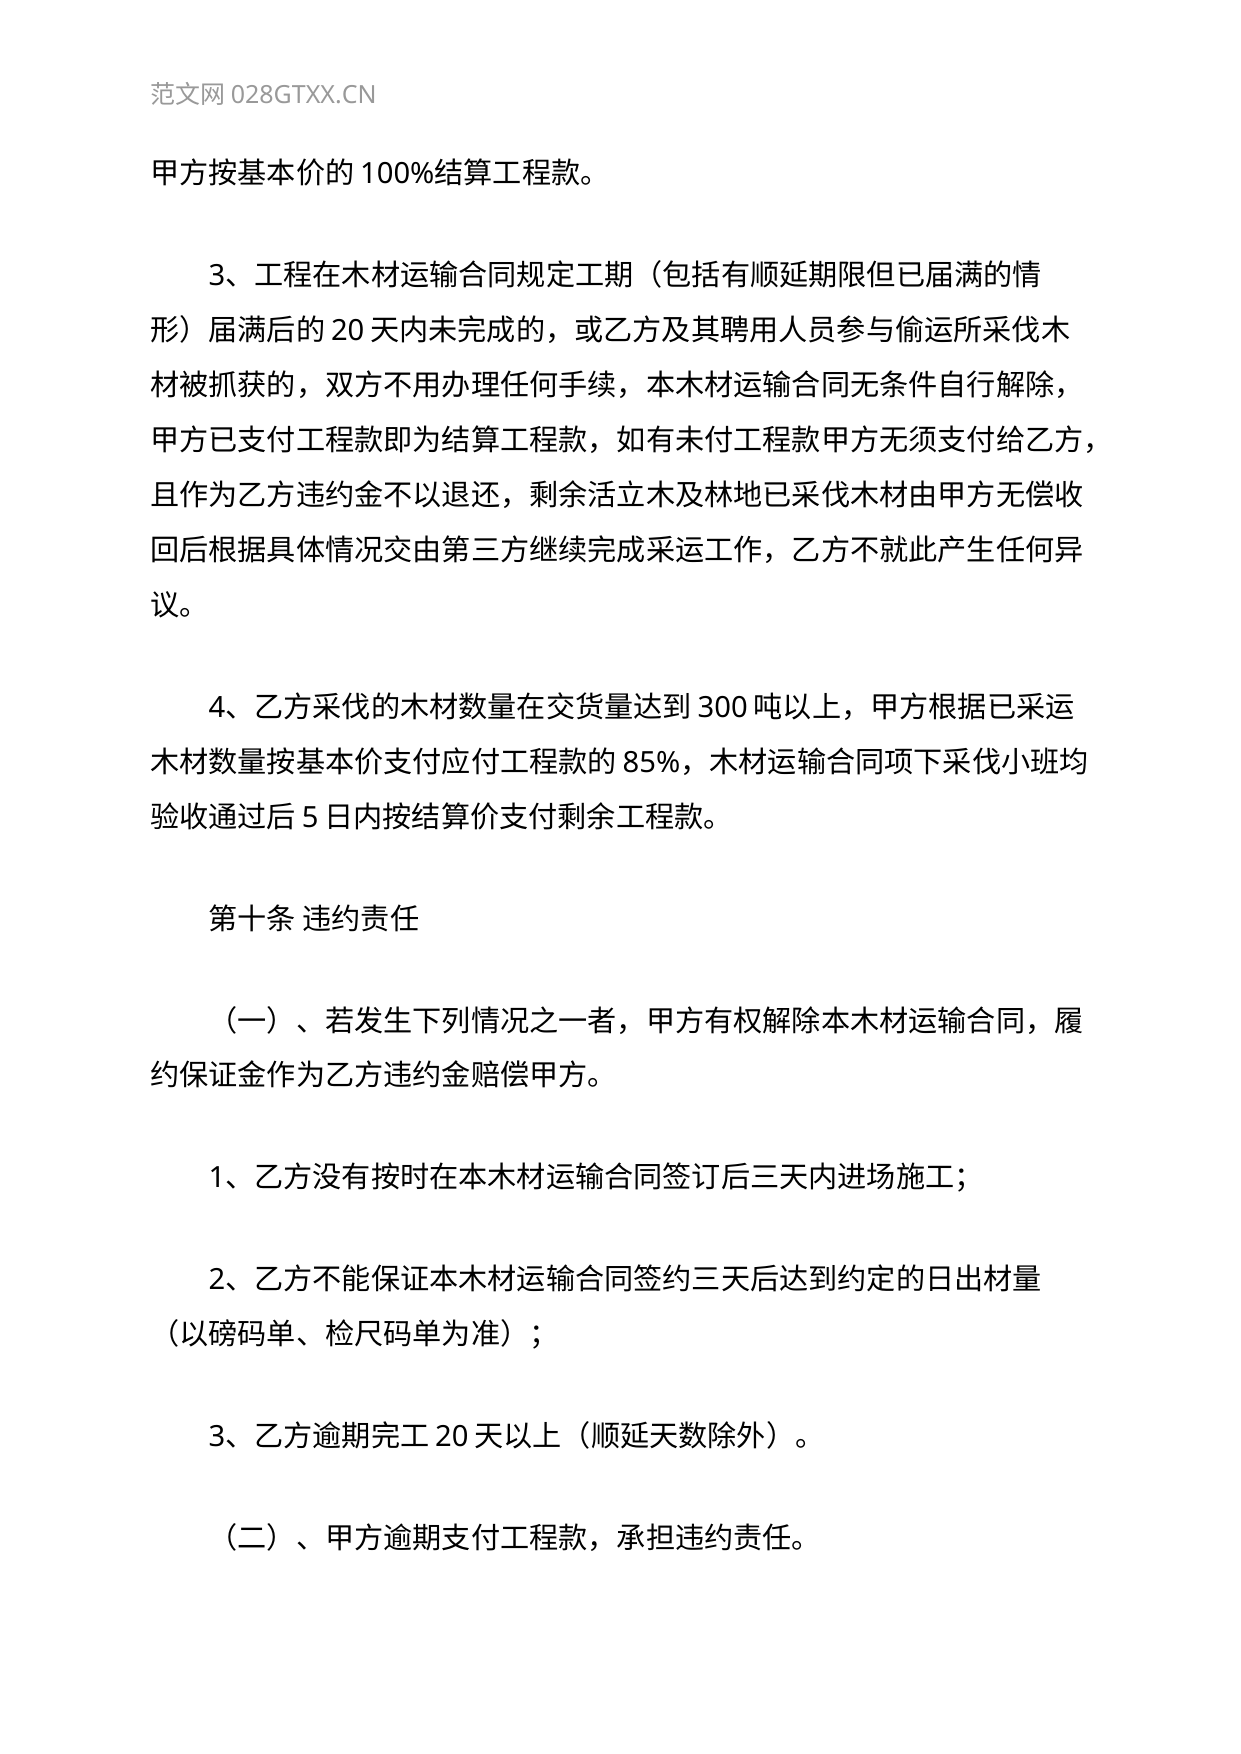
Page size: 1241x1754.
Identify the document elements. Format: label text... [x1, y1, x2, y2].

text 2、乙方不能保证本木材运输合同签约三天后达到约定的日出材量（以磅码单、检尺码单为准）； [150, 1256, 1090, 1353]
text 4、乙方采伐的木材数量在交货量达到300吨以上，甲方根据已采运木材数量按基本价支付应付工程款的85%，木材运输合同项下采伐小班均验收通过后5日内按结算价支付剩余工程款。 [150, 683, 1090, 836]
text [150, 150, 1090, 192]
text 第十条 违约责任 [150, 895, 1090, 938]
text 1、乙方没有按时在本木材运输合同签订后三天内进场施工； [150, 1154, 1090, 1196]
text 3、工程在木材运输合同规定工期（包括有顺延期限但已届满的情形）届满后的20天内未完成的，或乙方及其聘用人员参与偷运所采伐木材被抓获的，双方不用办理任何手续，本木材运输合同无条件自行解除，甲方已支付工程款即为结算工程款，如有未付工程款甲方无须支付给乙方，且作为乙方违约金不以退还，剩余活立木及林地已采伐木材由甲方无偿收回后根据具体情况交由第三方继续完成采运工作，乙方不就此产生任何异议。 [150, 252, 1090, 624]
text （二）、甲方逾期支付工程款，承担违约责任。 [150, 1514, 1090, 1557]
text 3、乙方逾期完工20天以上（顺延天数除外）。 [150, 1412, 1090, 1455]
text （一）、若发生下列情况之一者，甲方有权解除本木材运输合同，履约保证金作为乙方违约金赔偿甲方。 [150, 997, 1090, 1094]
